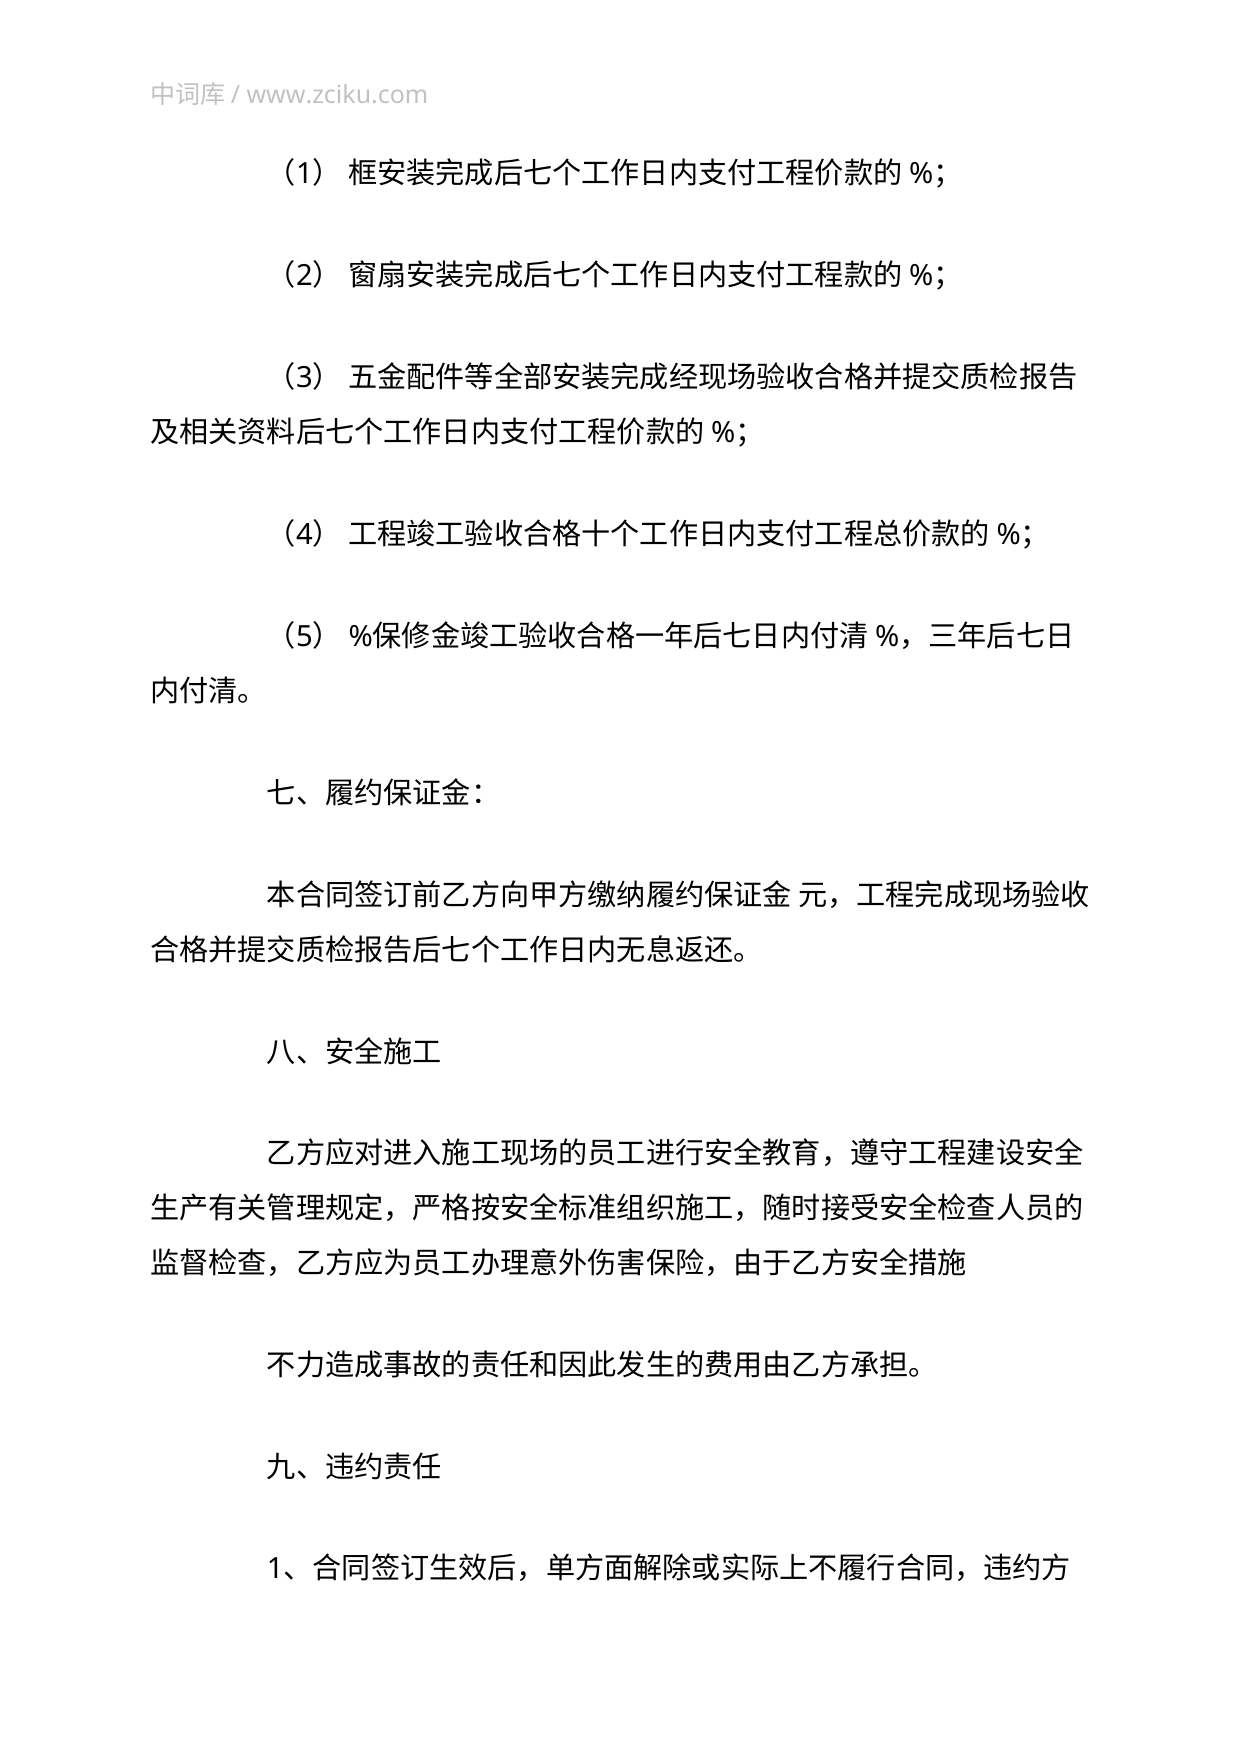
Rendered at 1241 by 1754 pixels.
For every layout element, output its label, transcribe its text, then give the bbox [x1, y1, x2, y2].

text （5） %保修金竣工验收合格一年后七日内付清 %，三年后七日内付清。 [150, 613, 1090, 710]
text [150, 1545, 1090, 1587]
text 本合同签订前乙方向甲方缴纳履约保证金 元，工程完成现场验收合格并提交质检报告后七个工作日内无息返还。 [150, 871, 1090, 969]
text 乙方应对进入施工现场的员工进行安全教育，遵守工程建设安全生产有关管理规定，严格按安全标准组织施工，随时接受安全检查人员的监督检查，乙方应为员工办理意外伤害保险，由于乙方安全措施 [150, 1130, 1090, 1282]
text （2） 窗扇安装完成后七个工作日内支付工程款的 %； [150, 252, 1090, 294]
text 七、履约保证金： [150, 770, 1090, 812]
text （4） 工程竣工验收合格十个工作日内支付工程总价款的 %； [150, 511, 1090, 553]
text 八、安全施工 [150, 1028, 1090, 1070]
text （3） 五金配件等全部安装完成经现场验收合格并提交质检报告及相关资料后七个工作日内支付工程价款的 %； [150, 354, 1090, 451]
text 九、违约责任 [150, 1443, 1090, 1486]
text 不力造成事故的责任和因此发生的费用由乙方承担。 [150, 1341, 1090, 1384]
text （1） 框安装完成后七个工作日内支付工程价款的 %； [150, 150, 1090, 192]
